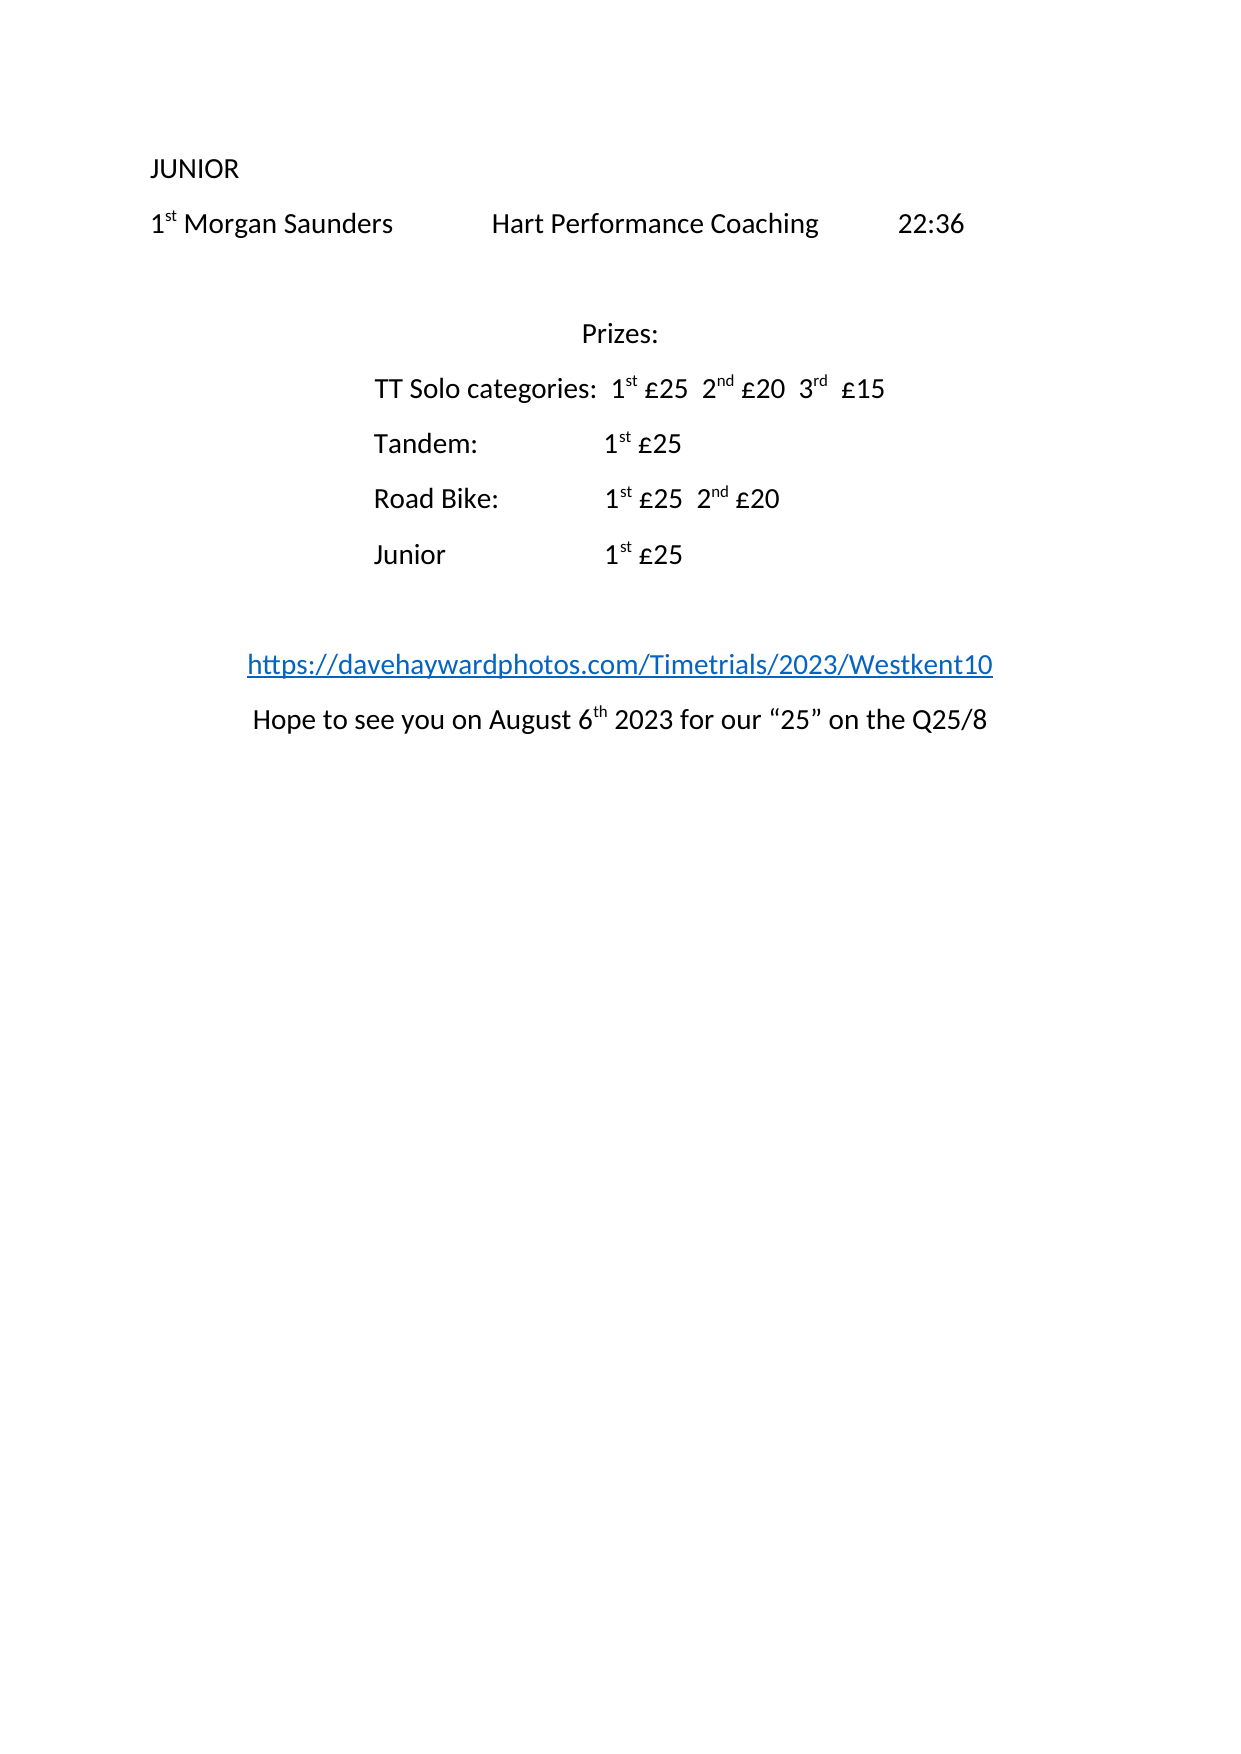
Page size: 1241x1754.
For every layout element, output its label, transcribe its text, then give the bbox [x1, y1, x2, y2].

text Hope to see you on August 6th 2023 for our “25” on the Q25/8 [150, 701, 1090, 737]
text Junior 1st £25 [150, 536, 1090, 571]
text Tandem: 1st £25 [150, 426, 1090, 461]
text 1st Morgan Saunders Hart Performance Coaching 22:36 [150, 205, 1090, 241]
text https://davehaywardphotos.com/Timetrials/2023/Westkent10 [150, 646, 1090, 682]
text TT Solo categories: 1st £25 2nd £20 3rd £15 [150, 370, 1090, 406]
text Prizes: [150, 315, 1090, 351]
text Road Bike: 1st £25 2nd £20 [150, 481, 1090, 516]
text JUNIOR [150, 150, 1090, 186]
